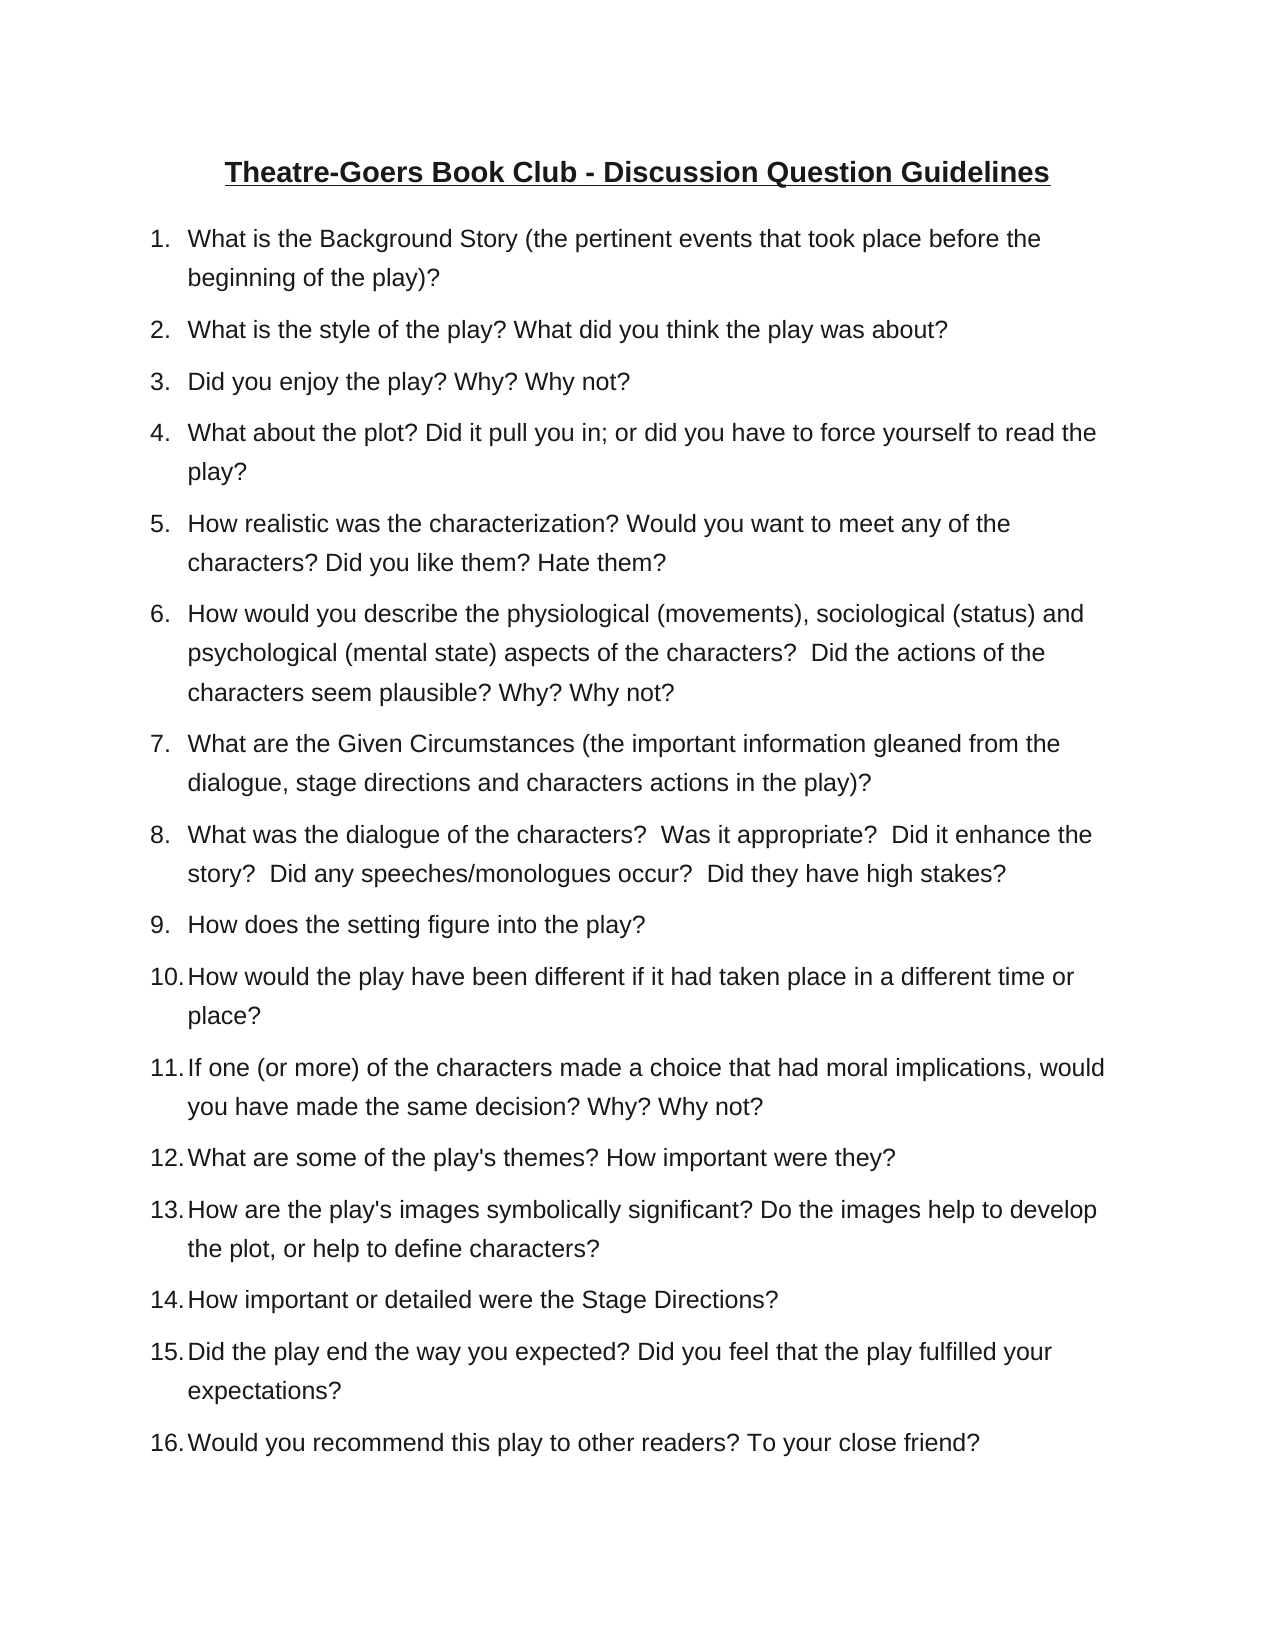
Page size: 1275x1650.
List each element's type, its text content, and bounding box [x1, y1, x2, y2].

text Theatre-Goers Book Club - Discussion Question Guidelines [150, 150, 1125, 189]
list How are the play's images symbolically significant? Do the images help to develop the plot, or help to define characters? [150, 1184, 1125, 1262]
list Did the play end the way you expected? Did you feel that the play fulfilled your expectations? [150, 1327, 1125, 1405]
list What is the Background Story (the pertinent events that took place before the beginning of the play)? [150, 214, 1125, 292]
list How does the setting figure into the play? [150, 900, 1125, 939]
list If one (or more) of the characters made a choice that had moral implications, would you have made the same decision? Why? Why not? [150, 1042, 1125, 1120]
list Did you enjoy the play? Why? Why not? [150, 356, 1125, 395]
list What are some of the play's themes? How important were they? [150, 1133, 1125, 1172]
list What about the plot? Did it pull you in; or did you have to force yourself to read the play? [150, 408, 1125, 486]
list What are the Given Circumstances (the important information gleaned from the dialogue, stage directions and characters actions in the play)? [150, 719, 1125, 797]
list How realistic was the characterization? Would you want to meet any of the characters? Did you like them? Hate them? [150, 498, 1125, 577]
list How important or detailed were the Stage Directions? [150, 1275, 1125, 1314]
list What is the style of the play? What did you think the play was about? [150, 305, 1125, 344]
list What was the dialogue of the characters? Was it appropriate? Did it enhance the story? Did any speeches/monologues occur? Did they have high stakes? [150, 809, 1125, 887]
list Would you recommend this play to other readers? To your close friend? [150, 1417, 1125, 1456]
list How would the play have been different if it had taken place in a different time or place? [150, 952, 1125, 1030]
list How would you describe the physiological (movements), sociological (status) and psychological (mental state) aspects of the characters? Did the actions of the characters seem plausible? Why? Why not? [150, 589, 1125, 706]
